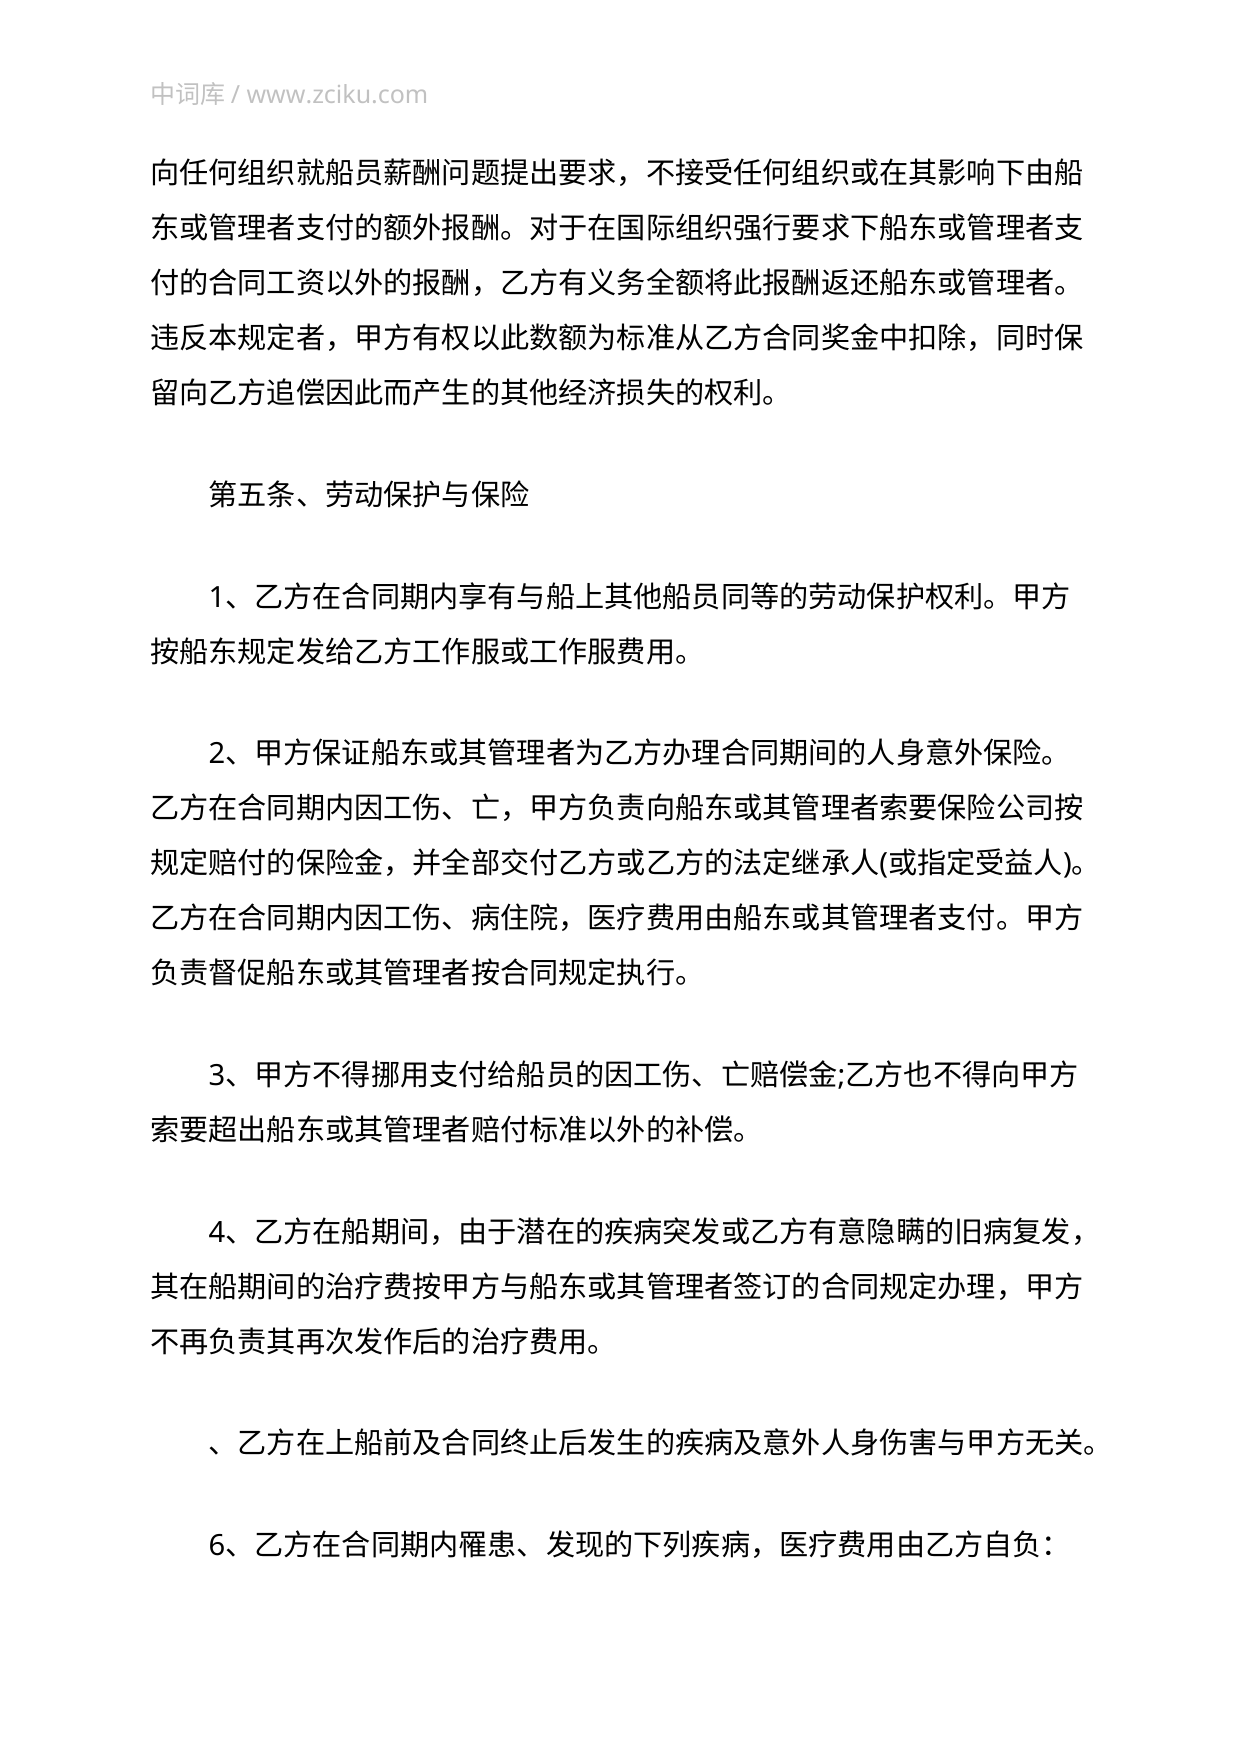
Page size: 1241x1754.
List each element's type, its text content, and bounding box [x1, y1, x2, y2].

text 、乙方在上船前及合同终止后发生的疾病及意外人身伤害与甲方无关。 [150, 1420, 1090, 1462]
text 4、乙方在船期间，由于潜在的疾病突发或乙方有意隐瞒的旧病复发，其在船期间的治疗费按甲方与船东或其管理者签订的合同规定办理，甲方不再负责其再次发作后的治疗费用。 [150, 1208, 1090, 1360]
text 6、乙方在合同期内罹患、发现的下列疾病，医疗费用由乙方自负： [150, 1522, 1090, 1564]
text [150, 150, 1090, 412]
text 2、甲方保证船东或其管理者为乙方办理合同期间的人身意外保险。乙方在合同期内因工伤、亡，甲方负责向船东或其管理者索要保险公司按规定赔付的保险金，并全部交付乙方或乙方的法定继承人(或指定受益人)。乙方在合同期内因工伤、病住院，医疗费用由船东或其管理者支付。甲方负责督促船东或其管理者按合同规定执行。 [150, 730, 1090, 992]
text 第五条、劳动保护与保险 [150, 471, 1090, 514]
text 1、乙方在合同期内享有与船上其他船员同等的劳动保护权利。甲方按船东规定发给乙方工作服或工作服费用。 [150, 573, 1090, 670]
text 3、甲方不得挪用支付给船员的因工伤、亡赔偿金;乙方也不得向甲方索要超出船东或其管理者赔付标准以外的补偿。 [150, 1051, 1090, 1149]
